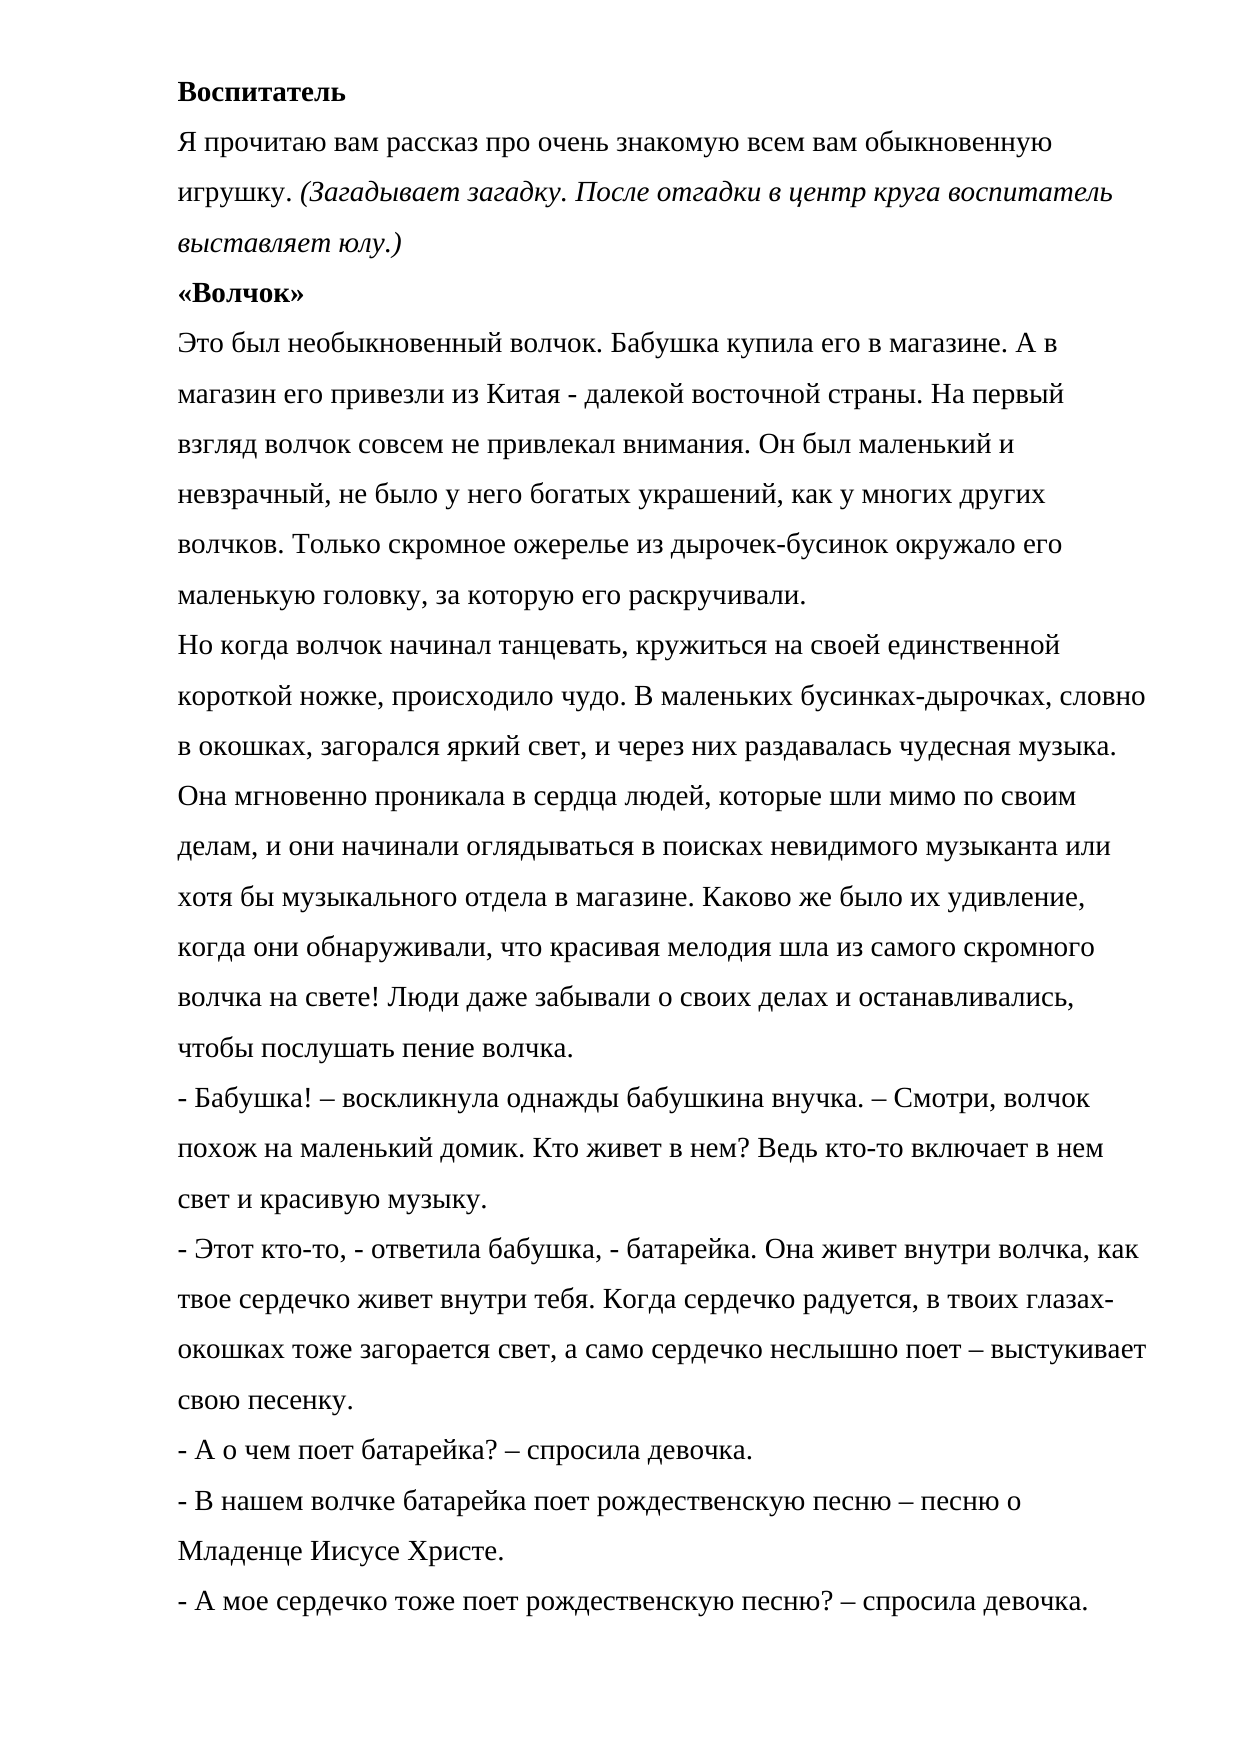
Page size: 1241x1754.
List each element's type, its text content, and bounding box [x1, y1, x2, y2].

text - Этот кто-то, - ответила бабушка, - батарейка. Она живет внутри волчка, как твое сердечко живет внутри тебя. Когда сердечко радуется, в твоих глазах-окошках тоже загорается свет, а само сердечко неслышно поет – выстукивает свою песенку. [177, 1231, 1152, 1416]
text «Волчок» [177, 275, 1152, 309]
text Воспитатель Я прочитаю вам рассказ про очень знакомую всем вам обыкновенную игрушку. (Загадывает загадку. После отгадки в центр круга воспитатель выставляет юлу.) [177, 74, 1152, 258]
text - А о чем поет батарейка? – спросила девочка. [177, 1432, 1152, 1466]
text - В нашем волчке батарейка поет рождественскую песню – песню о Младенце Иисусе Христе. [177, 1483, 1152, 1566]
text Но когда волчок начинал танцевать, кружиться на своей единственной короткой ножке, происходило чудо. В маленьких бусинках-дырочках, словно в окошках, загорался яркий свет, и через них раздавалась чудесная музыка. Она мгновенно проникала в сердца людей, которые шли мимо по своим делам, и они начинали оглядываться в поисках невидимого музыканта или хотя бы музыкального отдела в магазине. Каково же было их удивление, когда они обнаруживали, что красивая мелодия шла из самого скромного волчка на свете! Люди даже забывали о своих делах и останавливались, чтобы послушать пение волчка. [177, 627, 1152, 1063]
text - А мое сердечко тоже поет рождественскую песню? – спросила девочка. [177, 1583, 1152, 1617]
text Это был необыкновенный волчок. Бабушка купила его в магазине. А в магазин его привезли из Китая - далекой восточной страны. На первый взгляд волчок совсем не привлекал внимания. Он был маленький и невзрачный, не было у него богатых украшений, как у многих других волчков. Только скромное ожерелье из дырочек-бусинок окружало его маленькую головку, за которую его раскручивали. [177, 325, 1152, 611]
text - Бабушка! – воскликнула однажды бабушкина внучка. – Смотри, волчок похож на маленький домик. Кто живет в нем? Ведь кто-то включает в нем свет и красивую музыку. [177, 1080, 1152, 1214]
